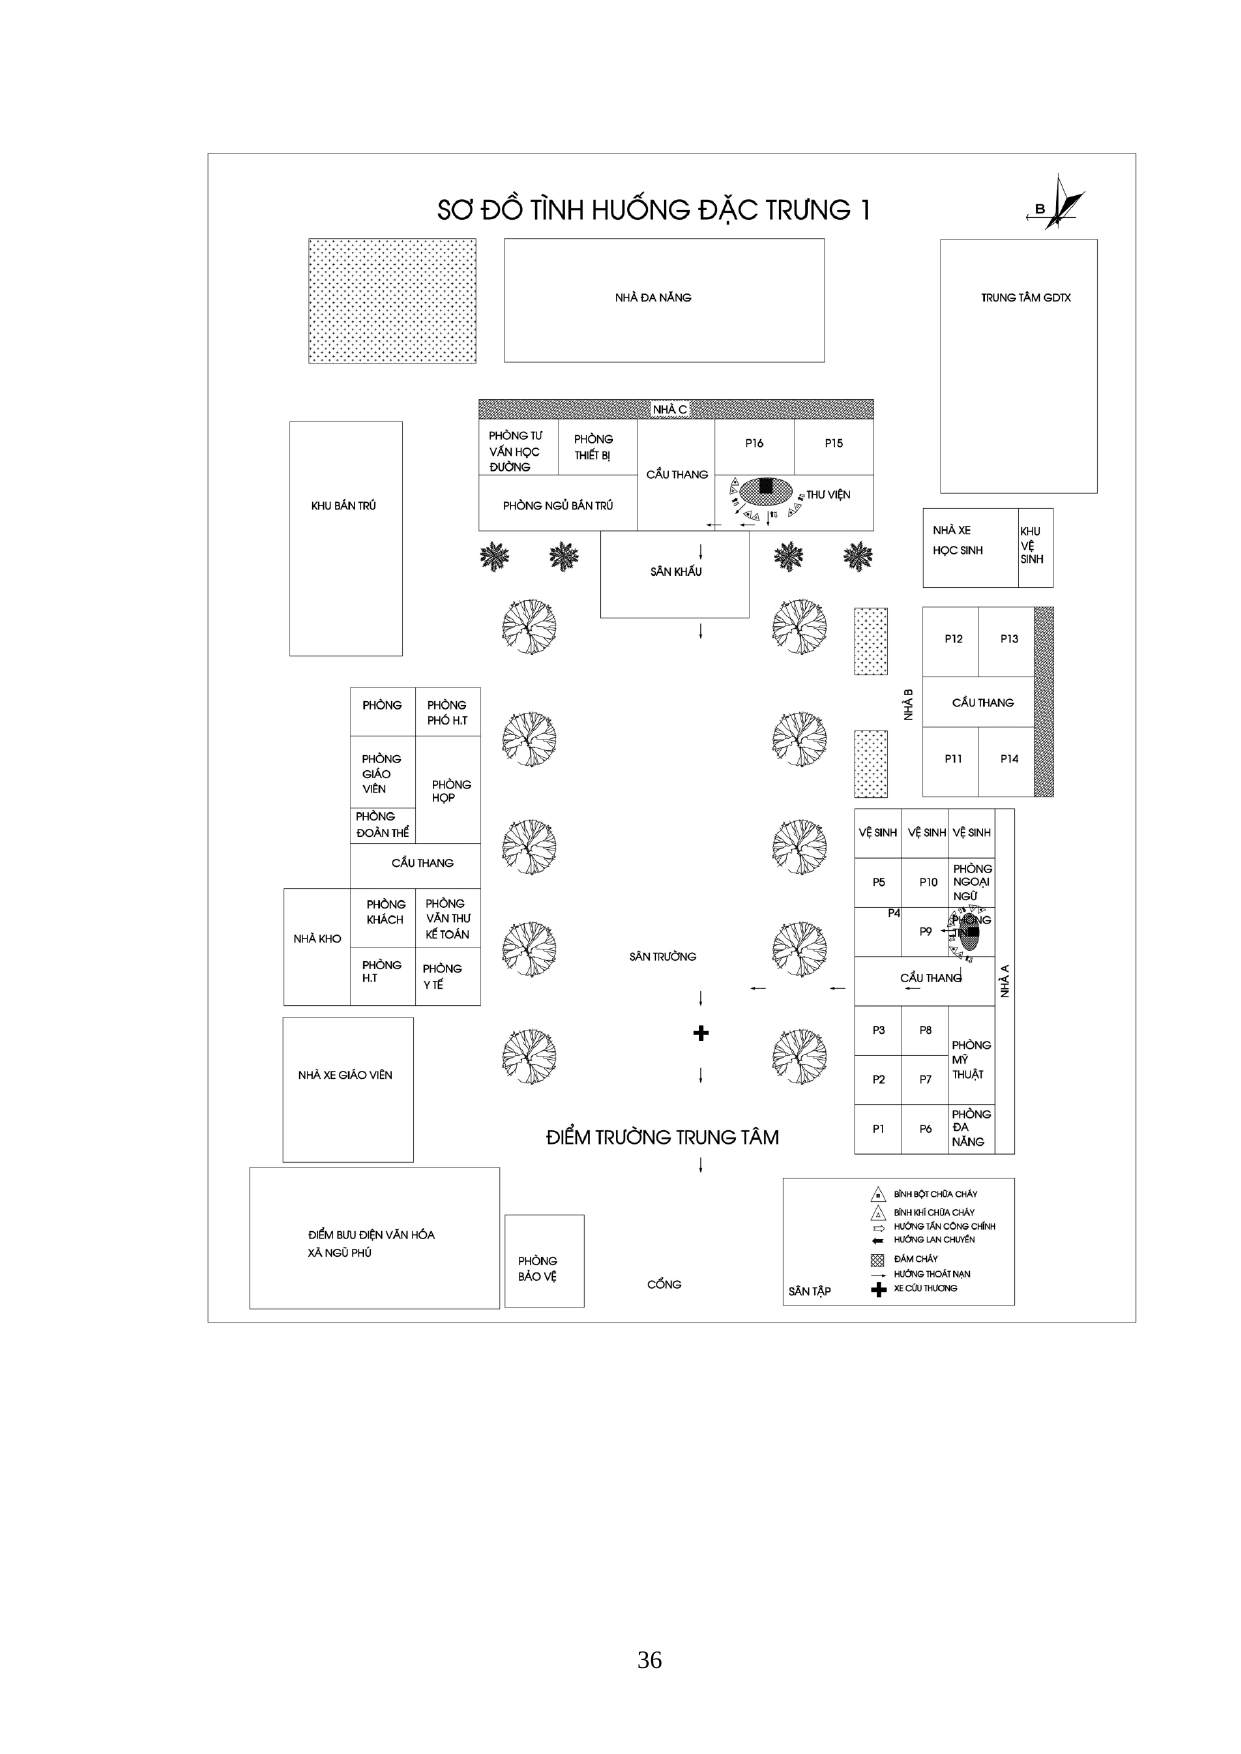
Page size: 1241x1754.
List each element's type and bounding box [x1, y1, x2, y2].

picture [202, 143, 1146, 1333]
